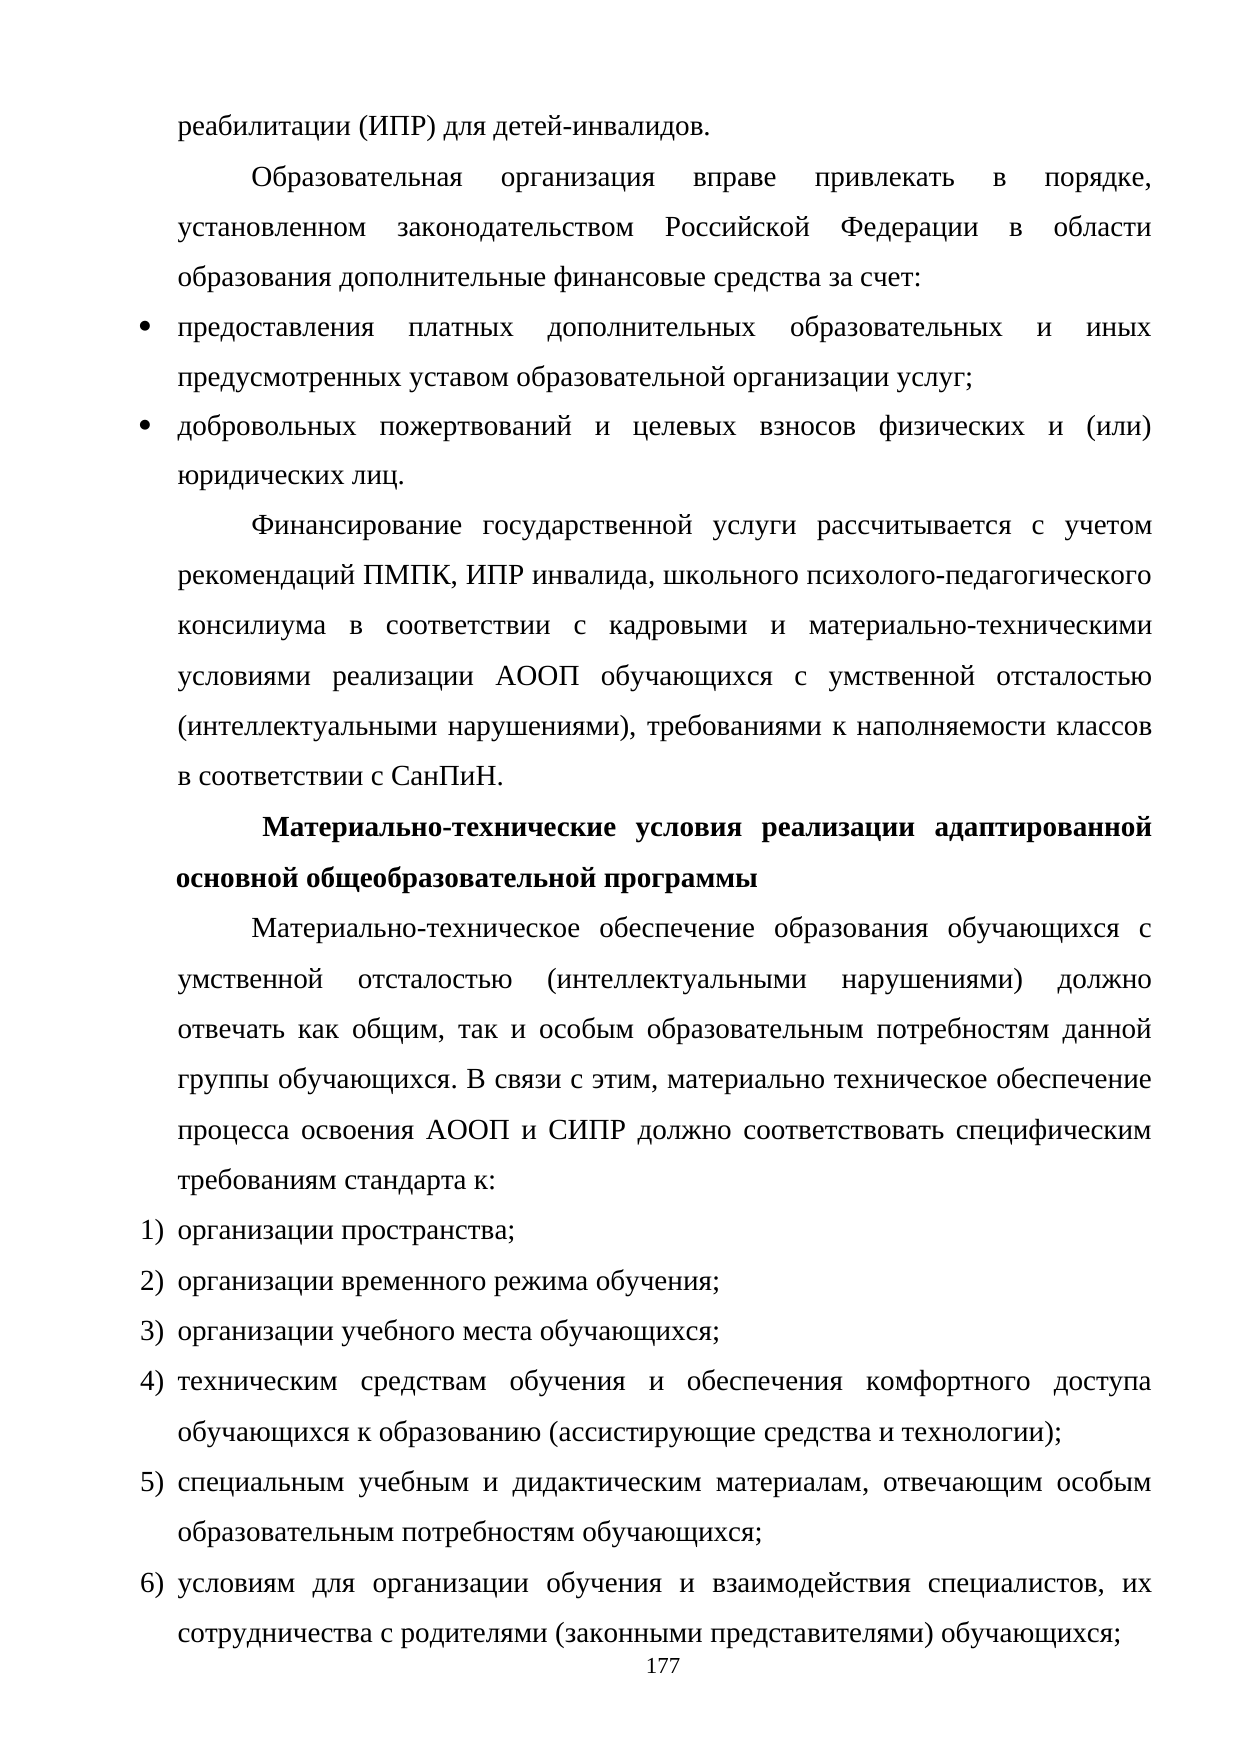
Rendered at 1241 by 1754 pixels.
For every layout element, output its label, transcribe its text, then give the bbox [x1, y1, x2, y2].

list Материально-технические условия реализации адаптированной основной общеобразовательной программы [176, 809, 1152, 893]
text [177, 108, 1153, 142]
list техническим средствам обучения и обеспечения комфортного доступа обучающихся к образованию (ассистирующие средства и технологии); [140, 1363, 1152, 1447]
text Финансирование государственной услуги рассчитывается с учетом рекомендаций ПМПК, ИПР инвалида, школьного психолого-педагогического консилиума в соответствии с кадровыми и материально-техническими условиями реализации АООП обучающихся с умственной отсталостью (интеллектуальными нарушениями), требованиями к наполняемости классов в соответствии с СанПиН. [177, 507, 1152, 792]
text Материально-техническое обеспечение образования обучающихся с умственной отсталостью (интеллектуальными нарушениями) должно отвечать как общим, так и особым образовательным потребностям данной группы обучающихся. В связи с этим, материально техническое обеспечение процесса освоения АООП и СИПР должно соответствовать специфическим требованиям стандарта к: [177, 911, 1152, 1196]
list специальным учебным и дидактическим материалам, отвечающим особым образовательным потребностям обучающихся; [140, 1464, 1152, 1548]
list организации временного режима обучения; [140, 1263, 1240, 1296]
list организации учебного места обучающихся; [140, 1313, 1240, 1347]
list организации пространства; [140, 1212, 1240, 1246]
list условиям для организации обучения и взаимодействия специалистов, их сотрудничества с родителями (законными представителями) обучающихся; [140, 1565, 1152, 1649]
list предоставления платных дополнительных образовательных и иных предусмотренных уставом образовательной организации услуг; [140, 309, 1151, 392]
text Образовательная организация вправе привлекать в порядке, установленном законодательством Российской Федерации в области образования дополнительные финансовые средства за счет: [177, 159, 1152, 293]
list добровольных пожертвований и целевых взносов физических и (или) юридических лиц. [140, 408, 1151, 490]
